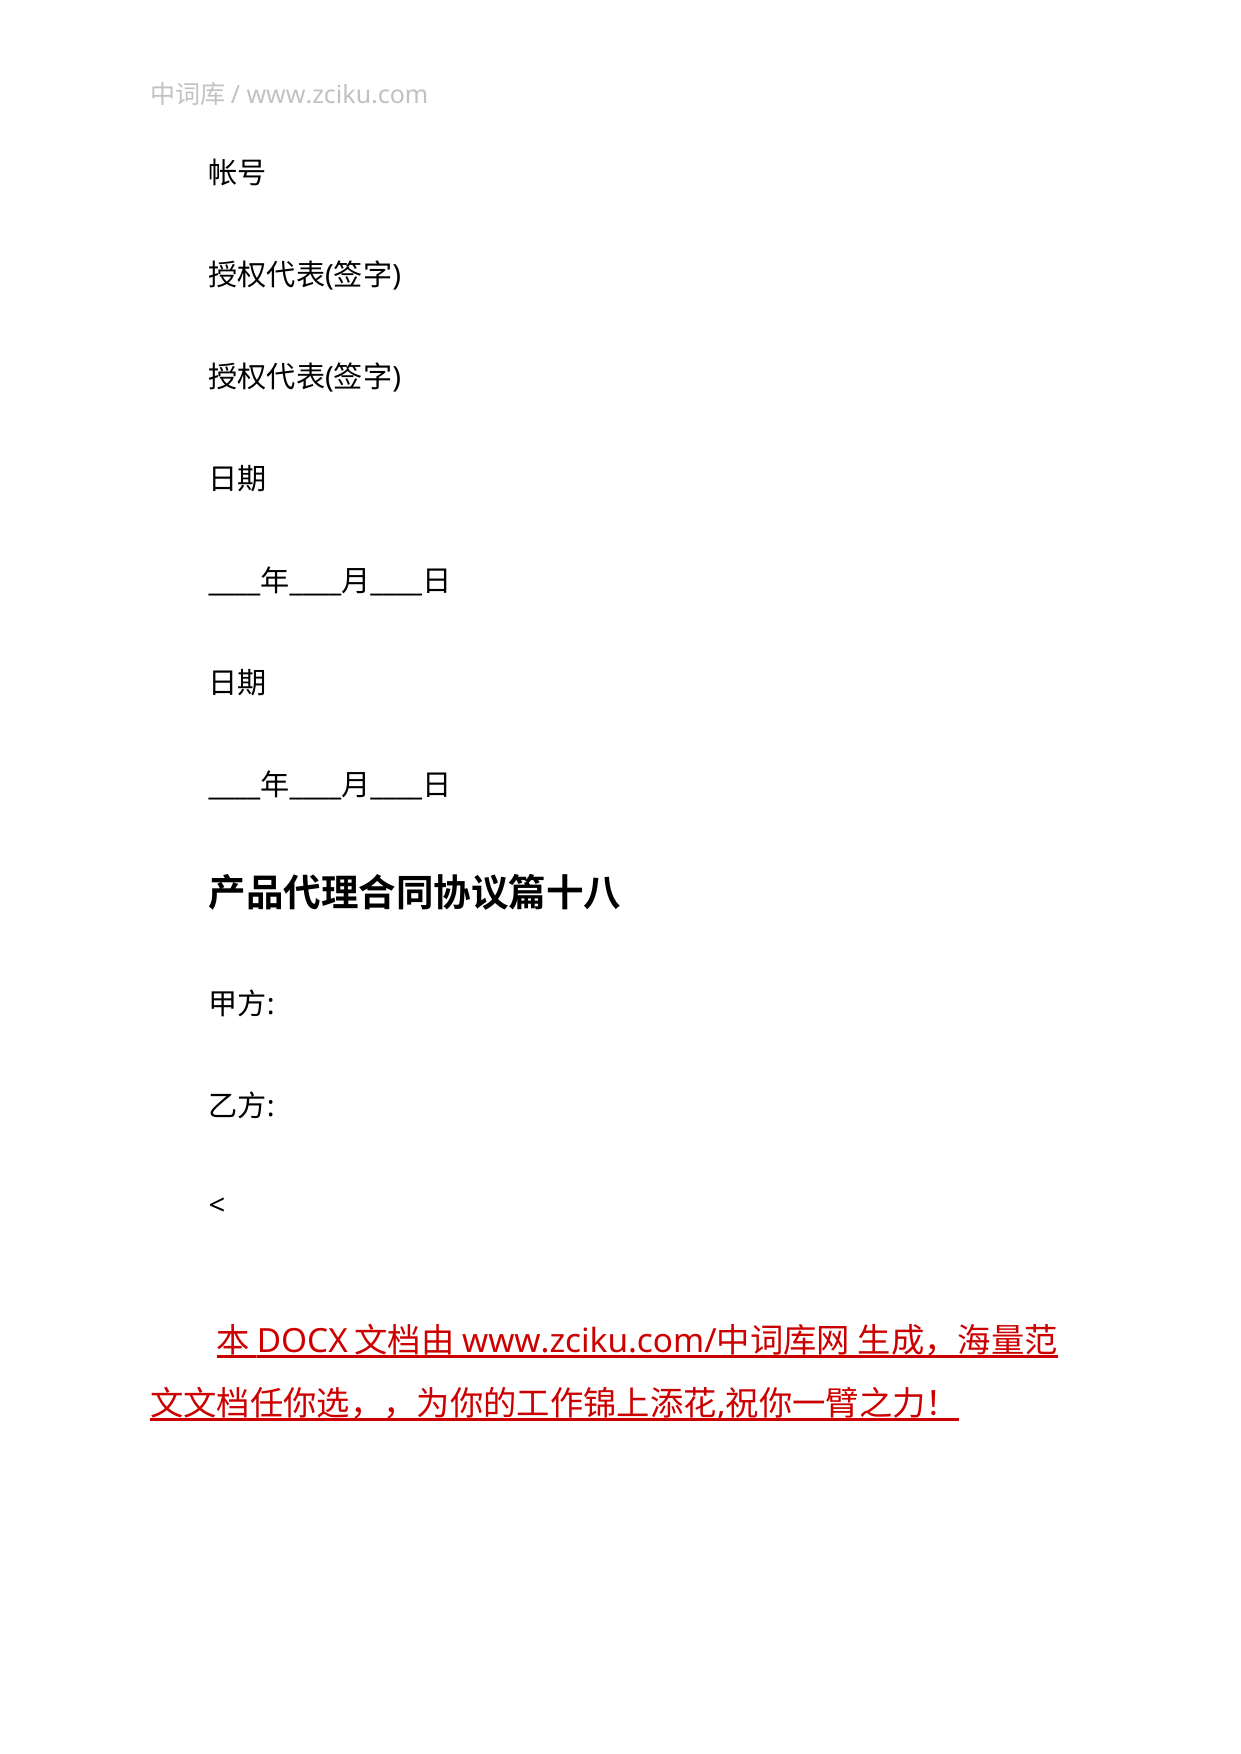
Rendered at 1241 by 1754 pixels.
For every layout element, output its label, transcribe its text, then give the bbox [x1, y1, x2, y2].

text 授权代表(签字) [150, 252, 1090, 294]
text 产品代理合同协议篇十八 [150, 863, 1090, 917]
text ____年____月____日 [150, 761, 1090, 804]
text 日期 [150, 456, 1090, 498]
text 本DOCX文档由 www.zciku.com/中词库网 生成，海量范文文档任你选，，为你的工作锦上添花,祝你一臂之力！ [150, 1314, 1090, 1426]
text 乙方: [150, 1083, 1090, 1125]
text 帐号 [150, 150, 1090, 192]
text 甲方: [150, 981, 1090, 1023]
text 授权代表(签字) [150, 354, 1090, 396]
text < [150, 1184, 1090, 1224]
text ____年____月____日 [150, 557, 1090, 600]
text 日期 [150, 659, 1090, 702]
